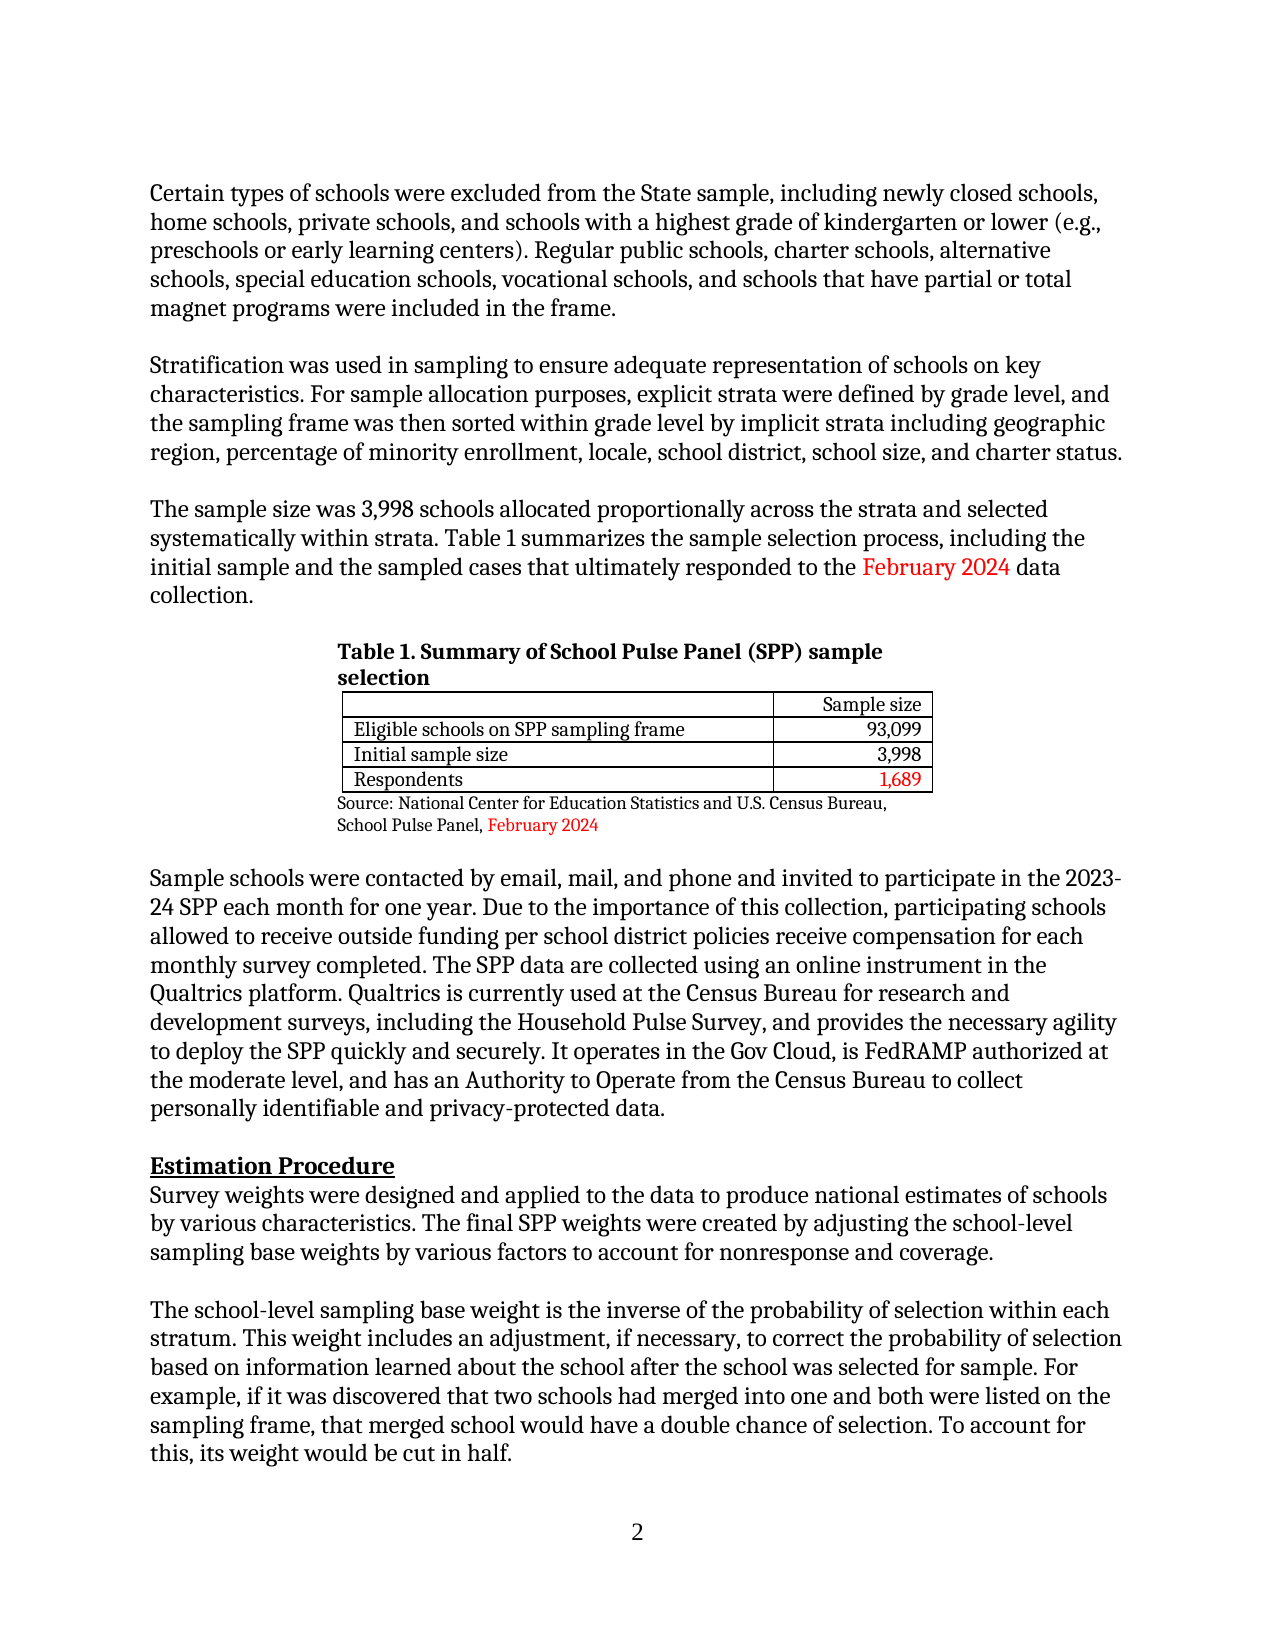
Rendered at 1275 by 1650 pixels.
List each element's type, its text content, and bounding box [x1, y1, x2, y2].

table_cell 1,689 [774, 768, 932, 791]
table_cell Initial sample size [343, 743, 773, 766]
text Sample schools were contacted by email, mail, and phone and invited to participate in the 2023-24 SPP each month for one year. Due to the importance of this collection, participating schools allowed to receive outside funding per school district policies receive compensation for each monthly survey completed. The SPP data are collected using an online instrument in the Qualtrics platform. Qualtrics is currently used at the Census Bureau for research and development surveys, including the Household Pulse Survey, and provides the necessary agility to deploy the SPP quickly and securely. It operates in the Gov Cloud, is FedRAMP authorized at the moderate level, and has an Authority to Operate from the Census Bureau to collect personally identifiable and privacy-protected data. [150, 864, 1125, 1123]
table_cell 93,099 [774, 718, 932, 741]
text Survey weights were designed and applied to the data to produce national estimates of schools by various characteristics. The final SPP weights were created by adjusting the school-level sampling base weights by various factors to account for nonresponse and coverage. [150, 1181, 1125, 1267]
text The school-level sampling base weight is the inverse of the probability of selection within each stratum. This weight includes an adjustment, if necessary, to correct the probability of selection based on information learned about the school after the school was selected for sample. For example, if it was discovered that two schools had merged into one and both were listed on the sampling frame, that merged school would have a double chance of selection. To account for this, its weight would be cut in half. [150, 1296, 1125, 1468]
text Stratification was used in sampling to ensure adequate representation of schools on key characteristics. For sample allocation purposes, explicit strata were defined by grade level, and the sampling frame was then sorted within grade level by implicit strata including geographic region, percentage of minority enrollment, locale, school district, school size, and charter status. [150, 351, 1125, 466]
text Source: National Center for Education Statistics and U.S. Census Bureau, School Pulse Panel, February 2024 [337, 792, 937, 836]
table_header [343, 693, 773, 716]
table_cell Eligible schools on SPP sampling frame [343, 718, 773, 741]
table_header Sample size [774, 693, 932, 716]
text Table 1. Summary of School Pulse Panel (SPP) sample selection [337, 639, 937, 691]
text The sample size was 3,998 schools allocated proportionally across the strata and selected systematically within strata. Table 1 summarizes the sample selection process, including the initial sample and the sampled cases that ultimately responded to the February 2024 data collection. [150, 495, 1125, 610]
table_cell Respondents [343, 768, 773, 791]
text Estimation Procedure [150, 1152, 1125, 1181]
text Certain types of schools were excluded from the State sample, including newly closed schools, home schools, private schools, and schools with a highest grade of kindergarten or lower (e.g., preschools or early learning centers). Regular public schools, charter schools, alternative schools, special education schools, vocational schools, and schools that have partial or total magnet programs were included in the frame. [150, 179, 1125, 322]
table_cell 3,998 [774, 743, 932, 766]
